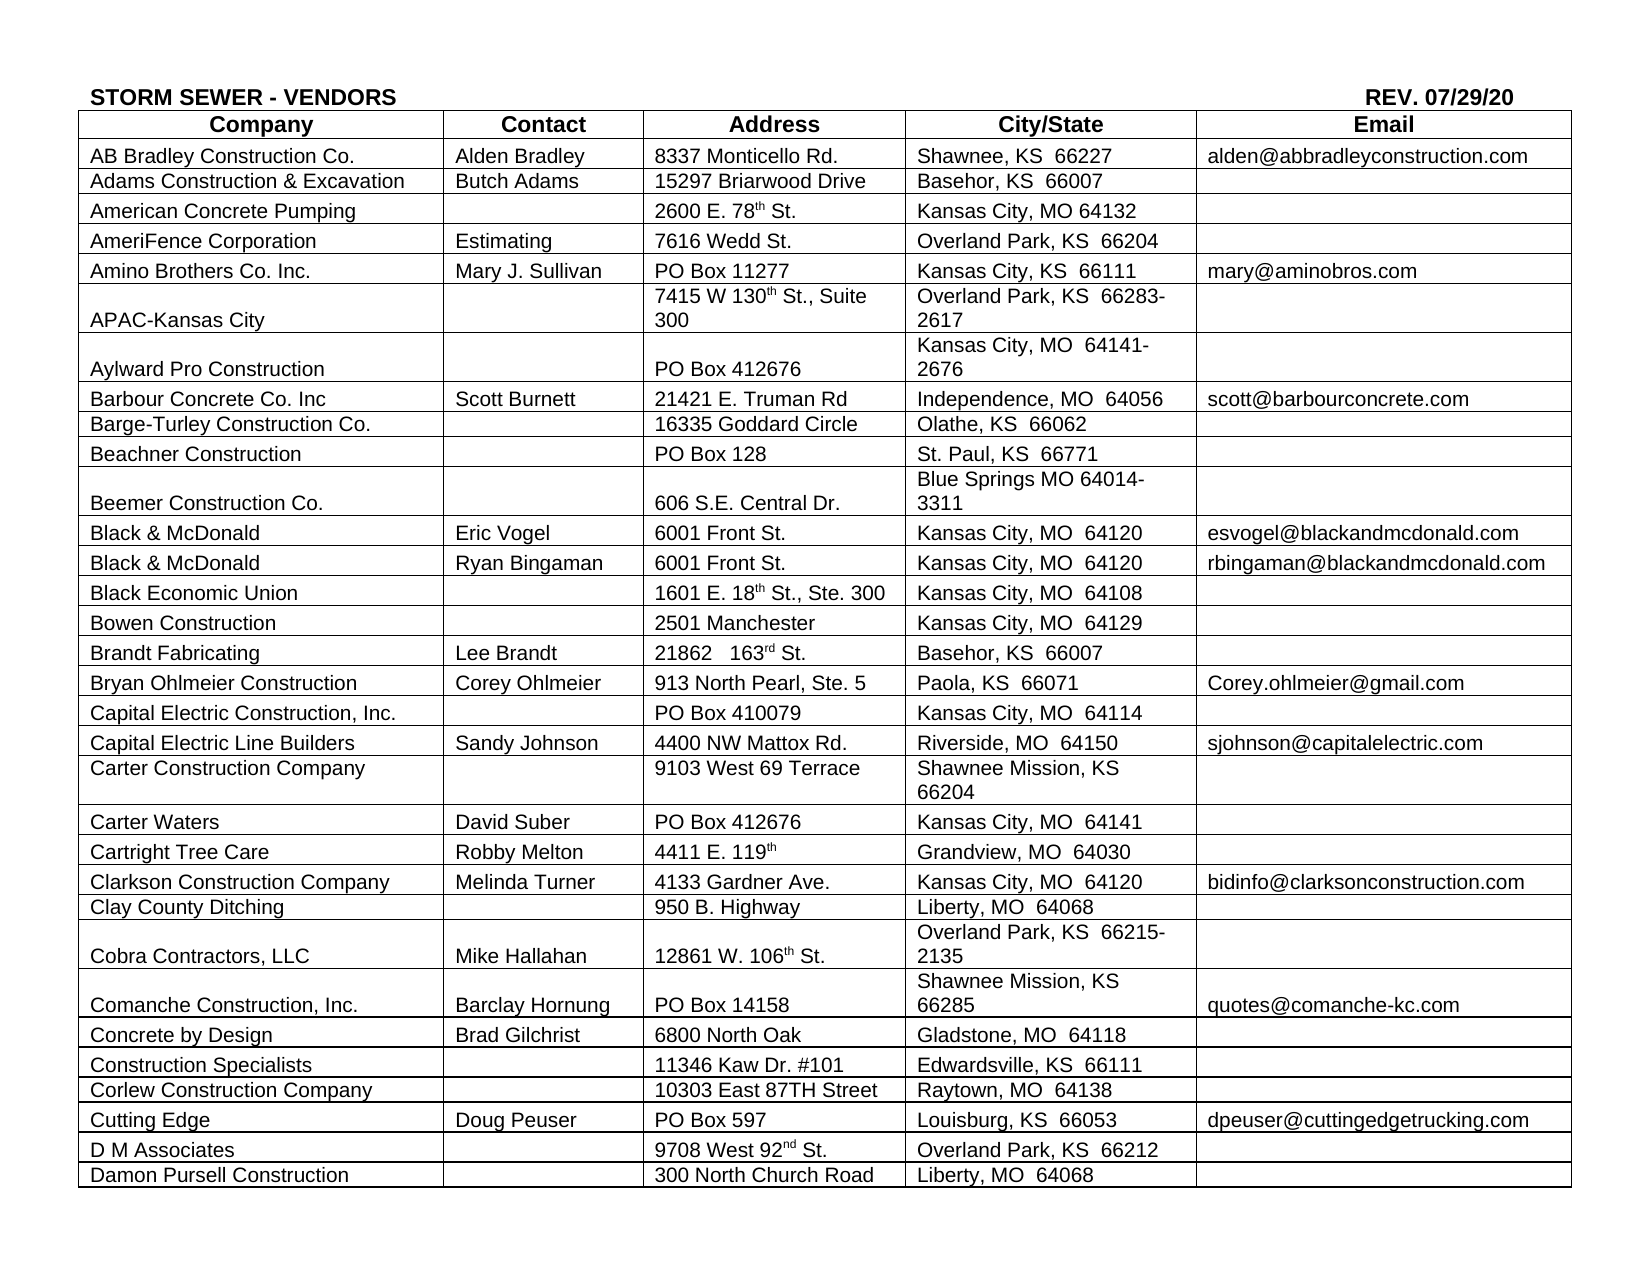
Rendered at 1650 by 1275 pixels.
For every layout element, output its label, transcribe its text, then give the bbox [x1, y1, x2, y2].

table_cell [444, 1048, 643, 1076]
table_cell [444, 895, 643, 918]
table_cell [1197, 920, 1571, 967]
table_cell [644, 1048, 905, 1076]
table_cell Black Economic Union [79, 576, 443, 604]
table_cell Kansas City, MO 64114 [906, 696, 1196, 724]
table_header Contact [444, 111, 643, 138]
table_cell 950 B. Highway [644, 895, 905, 918]
table_cell Capital Electric Line Builders [79, 726, 443, 754]
table_cell 2501 [644, 606, 905, 634]
table_cell 12861 . [644, 920, 905, 967]
table_cell [1197, 1078, 1571, 1101]
table_cell alden@abbradleyconstruction.com [1197, 139, 1571, 168]
table_cell Doug Peuser [444, 1103, 643, 1131]
table_cell [906, 606, 1196, 634]
table_cell [444, 467, 643, 514]
table_cell 6001 Front St. [644, 546, 905, 574]
table_cell [1197, 1163, 1571, 1186]
table_cell [1197, 576, 1571, 604]
table_cell Beemer Construction Co. [79, 467, 443, 514]
table_cell [906, 1048, 1196, 1076]
table_cell Mike Hallahan [444, 920, 643, 967]
table_header Address [644, 111, 905, 138]
table_header Company [79, 111, 443, 138]
table_cell David Suber [444, 805, 643, 833]
table_cell [906, 437, 1196, 466]
table_cell Brad Gilchrist [444, 1018, 643, 1046]
table_cell Concrete by Design [79, 1018, 443, 1046]
table_cell 7616 Wedd St. [644, 224, 905, 253]
table_cell [1197, 1048, 1571, 1076]
table_cell Lee Brandt [444, 636, 643, 664]
table_cell D M Associates [79, 1133, 443, 1161]
table_cell [444, 606, 643, 634]
table_cell dpeuser@cuttingedgetrucking.com [1197, 1103, 1571, 1131]
table_cell Construction Specialists [79, 1048, 443, 1076]
table_cell Clarkson Construction Company [79, 865, 443, 893]
table_cell Butch Adams [444, 169, 643, 193]
table_cell Riverside, MO 64150 [906, 726, 1196, 754]
table_cell Corey.ohlmeier@gmail.com [1197, 666, 1571, 694]
table_cell [906, 576, 1196, 604]
table_cell [1197, 606, 1571, 634]
table_cell 21421 E. Truman Rd [644, 382, 905, 411]
table_cell 6001 Front St. [644, 516, 905, 544]
table_cell [906, 333, 1196, 381]
table_cell [444, 333, 643, 381]
table_cell [1197, 284, 1571, 332]
table_cell Cartright Tree Care [79, 835, 443, 863]
table_cell [1197, 467, 1571, 514]
table_cell Overland Park, KS 66215-2135 [906, 920, 1196, 967]
table_cell Mary J. Sullivan [444, 254, 643, 283]
table_cell [444, 576, 643, 604]
table_cell Black & McDonald [79, 516, 443, 544]
table_cell 6800 North Oak [644, 1018, 905, 1046]
table_cell [444, 437, 643, 466]
table_cell Black & McDonald [79, 546, 443, 574]
table_cell 4400 NW Mattox Rd. [644, 726, 905, 754]
table_cell Comanche Construction, Inc. [79, 969, 443, 1016]
table_cell PO Box 14158 [644, 969, 905, 1016]
table_cell [644, 437, 905, 466]
table_cell Barge-Turley Construction Co. [79, 412, 443, 436]
table_cell [906, 1103, 1196, 1131]
table_cell [906, 835, 1196, 863]
table_cell [444, 194, 643, 223]
table_cell 15297 Briarwood Drive [644, 169, 905, 193]
table_cell Raytown, MO 64138 [906, 1078, 1196, 1101]
table_cell 4411 E. 119th [644, 835, 905, 863]
table_cell Barclay Hornung [444, 969, 643, 1016]
table_header City/State [906, 111, 1196, 138]
table_cell [1197, 333, 1571, 381]
table_cell AmeriFence Corporation [79, 224, 443, 253]
table_cell AB Bradley Construction Co. [79, 139, 443, 168]
table_cell PO Box 11277 [644, 254, 905, 283]
table_cell Alden Bradley [444, 139, 643, 168]
table_cell Melinda Turner [444, 865, 643, 893]
table_cell [906, 1018, 1196, 1046]
table_cell Olathe, KS 66062 [906, 412, 1196, 436]
table_cell Adams Construction & Excavation [79, 169, 443, 193]
table_cell American Concrete Pumping [79, 194, 443, 223]
table_cell [644, 576, 905, 604]
table_cell rbingaman@blackandmcdonald.com [1197, 546, 1571, 574]
table_cell quotes@comanche-kc.com [1197, 969, 1571, 1016]
table_cell bidinfo@clarksonconstruction.com [1197, 865, 1571, 893]
table_cell Aylward Pro Construction [79, 333, 443, 381]
table_cell . [644, 636, 905, 664]
table_cell esvogel@blackandmcdonald.com [1197, 516, 1571, 544]
table_cell Bryan Ohlmeier Construction [79, 666, 443, 694]
table_cell Kansas City, MO 64120 [906, 516, 1196, 544]
table_cell [1197, 1018, 1571, 1046]
table_cell [1197, 1133, 1571, 1161]
table_cell 7415 W 130th St., Suite 300 [644, 284, 905, 332]
table_cell [1197, 437, 1571, 466]
table_cell [1197, 169, 1571, 193]
table_cell . [644, 467, 905, 514]
table_cell Overland Park, KS 66204 [906, 224, 1196, 253]
table_cell [644, 333, 905, 381]
table_cell Eric Vogel [444, 516, 643, 544]
table_cell [1197, 636, 1571, 664]
table_cell [1197, 805, 1571, 833]
table_cell 913 North Pearl, Ste. 5 [644, 666, 905, 694]
table_cell Barbour Concrete Co. Inc [79, 382, 443, 411]
table_cell Bowen Construction [79, 606, 443, 634]
table_cell [1197, 224, 1571, 253]
table_cell [1197, 696, 1571, 724]
table_cell [444, 412, 643, 436]
table_cell sjohnson@capitalelectric.com [1197, 726, 1571, 754]
table_cell PO Box 412676 [644, 805, 905, 833]
table_cell [444, 1163, 643, 1186]
table_cell Kansas City, MO 64141 [906, 805, 1196, 833]
table_cell [444, 284, 643, 332]
table_header Email [1197, 111, 1571, 138]
table_cell Shawnee Mission, KS 66285 [906, 969, 1196, 1016]
table_cell [444, 696, 643, 724]
table_cell Scott Burnett [444, 382, 643, 411]
table_cell 4133 Gardner Ave. [644, 865, 905, 893]
table_cell Damon Pursell Construction [79, 1163, 443, 1186]
table_cell scott@barbourconcrete.com [1197, 382, 1571, 411]
table_cell Ryan Bingaman [444, 546, 643, 574]
table_cell Estimating [444, 224, 643, 253]
table_cell Kansas City, KS 66111 [906, 254, 1196, 283]
table_cell Kansas City, MO 64120 [906, 546, 1196, 574]
table_cell Carter Construction Company [79, 756, 443, 803]
table_cell Capital Electric Construction, Inc. [79, 696, 443, 724]
table_cell Paola, KS 66071 [906, 666, 1196, 694]
table_cell . [644, 1133, 905, 1161]
table_cell . [644, 194, 905, 223]
table_cell Carter Waters [79, 805, 443, 833]
table_cell 16335 Goddard Circle [644, 412, 905, 436]
table_cell Overland Park, KS 66283-2617 [906, 284, 1196, 332]
table_cell [1197, 412, 1571, 436]
table_cell [906, 636, 1196, 664]
table_cell Kansas City [79, 284, 443, 332]
table_cell 9103 West 69 Terrace [644, 756, 905, 803]
table_cell Beachner Construction [79, 437, 443, 466]
table_cell Robby Melton [444, 835, 643, 863]
table_cell Amino Brothers Co. Inc. [79, 254, 443, 283]
table_cell [1197, 194, 1571, 223]
table_cell Shawnee, KS 66227 [906, 139, 1196, 168]
table_cell 300 North Church Road [644, 1163, 905, 1186]
table_cell [644, 1103, 905, 1131]
table_cell [444, 756, 643, 803]
table_cell [444, 1078, 643, 1101]
table_cell 8337 Monticello Rd. [644, 139, 905, 168]
table_cell Clay County Ditching [79, 895, 443, 918]
table_cell Liberty, MO 64068 [906, 895, 1196, 918]
table_cell Shawnee Mission, KS 66204 [906, 756, 1196, 803]
table_cell Corlew Construction Company [79, 1078, 443, 1101]
table_cell [1197, 895, 1571, 918]
table_cell Blue Springs MO 64014-3311 [906, 467, 1196, 514]
table_cell PO Box 410079 [644, 696, 905, 724]
table_cell Corey Ohlmeier [444, 666, 643, 694]
table_cell [906, 194, 1196, 223]
table_cell [444, 1133, 643, 1161]
table_cell [1197, 835, 1571, 863]
table_cell mary@aminobros.com [1197, 254, 1571, 283]
table_cell [1197, 756, 1571, 803]
table_cell Cutting Edge [79, 1103, 443, 1131]
table_cell Basehor, KS 66007 [906, 169, 1196, 193]
table_cell 10303 East 87TH Street [644, 1078, 905, 1101]
table_cell Independence, MO 64056 [906, 382, 1196, 411]
table_cell Cobra Contractors, LLC [79, 920, 443, 967]
table_cell Liberty, MO 64068 [906, 1163, 1196, 1186]
table_cell Brandt Fabricating [79, 636, 443, 664]
table_cell Sandy Johnson [444, 726, 643, 754]
table_cell Kansas City, MO 64120 [906, 865, 1196, 893]
table_cell [906, 1133, 1196, 1161]
